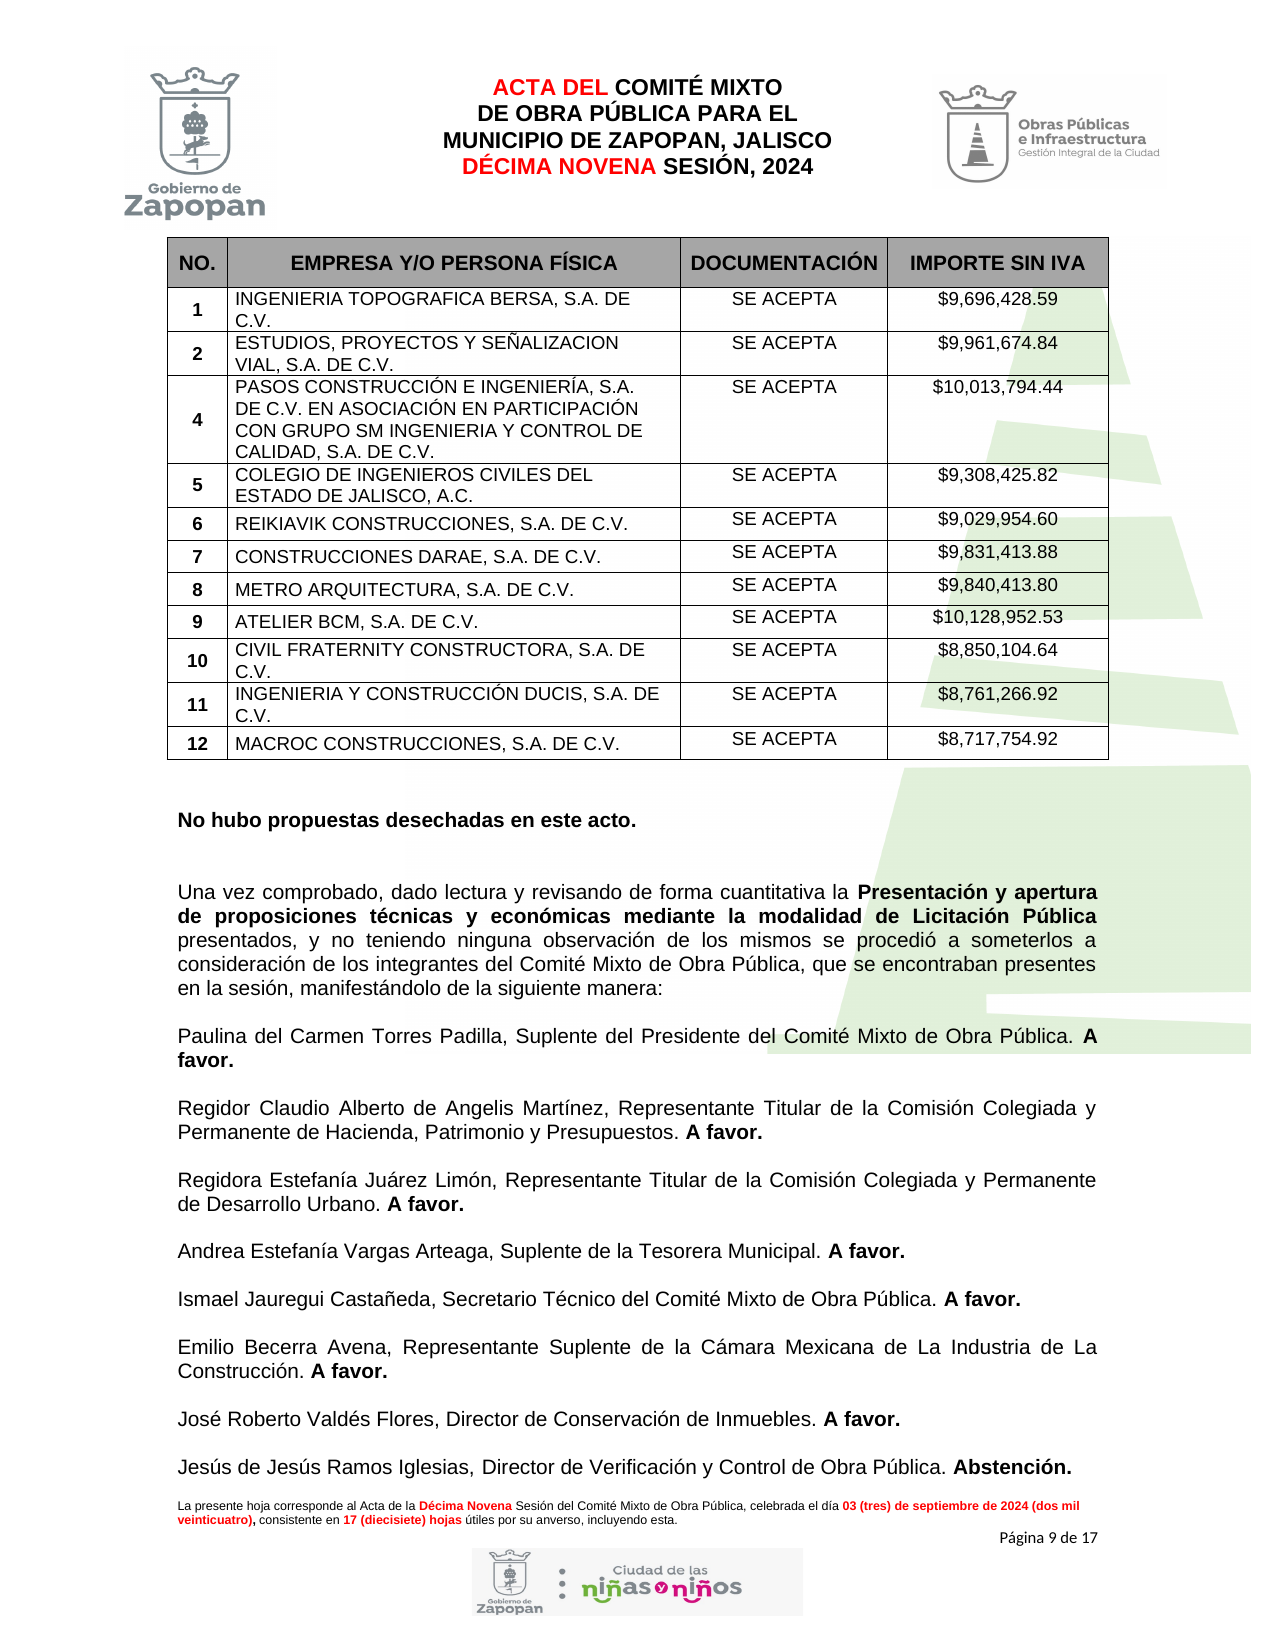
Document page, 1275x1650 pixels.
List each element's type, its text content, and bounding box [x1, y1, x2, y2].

table_cell 10 [168, 639, 227, 682]
picture [404, 236, 1251, 1054]
text Emilio Becerra Avena, Representante Suplente de la Cámara Mexicana de La Industria de La Construcción. A favor. [177, 1335, 1098, 1383]
picture [471, 1548, 804, 1616]
table_cell $9,831,413.88 [888, 541, 1108, 572]
text No hubo propuestas desechadas en este acto. [177, 808, 1098, 832]
table_cell SE ACEPTA [681, 606, 887, 638]
table_cell SE ACEPTA [681, 683, 887, 726]
table_header EMPRESA Y/O PERSONA FÍSICA [228, 238, 680, 287]
table_cell SE ACEPTA [681, 639, 887, 682]
table_cell 2 [168, 332, 227, 375]
table_cell 6 [168, 508, 227, 539]
table_cell 1 [168, 288, 227, 331]
text José Roberto Valdés Flores, Director de Conservación de Inmuebles. A favor. [177, 1407, 1098, 1431]
table_cell SE ACEPTA [681, 573, 887, 605]
table_cell $10,128,952.53 [888, 606, 1108, 638]
text Una vez comprobado, dado lectura y revisando de forma cuantitativa la Presentación y apertura de proposiciones técnicas y económicas mediante la modalidad de Licitación Pública presentados, y no teniendo ninguna observación de los mismos se procedió a someterlos a consideración de los integrantes del Comité Mixto de Obra Pública, que se encontraban presentes en la sesión, manifestándolo de la siguiente manera: [177, 880, 1098, 1000]
table_cell COLEGIO DE INGENIEROS CIVILES DEL ESTADO DE JALISCO, A.C. [228, 464, 680, 507]
table_cell 5 [168, 464, 227, 507]
table_cell 12 [168, 727, 227, 759]
table_cell $9,029,954.60 [888, 508, 1108, 539]
text Regidor Claudio Alberto de Angelis Martínez, Representante Titular de la Comisión Colegiada y Permanente de Hacienda, Patrimonio y Presupuestos. A favor. [177, 1096, 1098, 1143]
table_cell INGENIERIA Y CONSTRUCCIÓN DUCIS, S.A. DE C.V. [228, 683, 680, 726]
table_cell SE ACEPTA [681, 541, 887, 572]
text Paulina del Carmen Torres Padilla, Suplente del Presidente del Comité Mixto de Obra Pública. A favor. [177, 1024, 1098, 1072]
table_cell $8,850,104.64 [888, 639, 1108, 682]
table_cell SE ACEPTA [681, 332, 887, 375]
table_cell 7 [168, 541, 227, 572]
table_header IMPORTE SIN IVA [888, 238, 1108, 287]
table_cell $10,013,794.44 [888, 376, 1108, 462]
table_cell MACROC CONSTRUCCIONES, S.A. DE C.V. [228, 727, 680, 759]
picture [932, 74, 1167, 189]
table_cell 4 [168, 376, 227, 462]
table_cell CIVIL FRATERNITY CONSTRUCTORA, S.A. DE C.V. [228, 639, 680, 682]
table_cell SE ACEPTA [681, 727, 887, 759]
text Jesús de Jesús Ramos Iglesias, Director de Verificación y Control de Obra Pública. Abstención. [177, 1455, 1098, 1479]
table_cell REIKIAVIK CONSTRUCCIONES, S.A. DE C.V. [228, 508, 680, 539]
table_cell $9,961,674.84 [888, 332, 1108, 375]
table_cell CONSTRUCCIONES DARAE, S.A. DE C.V. [228, 541, 680, 572]
table_cell METRO ARQUITECTURA, S.A. DE C.V. [228, 573, 680, 605]
table_cell SE ACEPTA [681, 464, 887, 507]
table_cell ESTUDIOS, PROYECTOS Y SEÑALIZACION VIAL, S.A. DE C.V. [228, 332, 680, 375]
text Regidora Estefanía Juárez Limón, Representante Titular de la Comisión Colegiada y Permanente de Desarrollo Urbano. A favor. [177, 1167, 1098, 1215]
table_cell SE ACEPTA [681, 508, 887, 539]
table_cell 8 [168, 573, 227, 605]
picture [123, 46, 278, 230]
text Ismael Jauregui Castañeda, Secretario Técnico del Comité Mixto de Obra Pública. A favor. [177, 1287, 1098, 1311]
table_cell $8,717,754.92 [888, 727, 1108, 759]
table_cell 11 [168, 683, 227, 726]
table_cell $9,308,425.82 [888, 464, 1108, 507]
table_header DOCUMENTACIÓN [681, 238, 887, 287]
table_cell SE ACEPTA [681, 288, 887, 331]
text Andrea Estefanía Vargas Arteaga, Suplente de la Tesorera Municipal. A favor. [177, 1239, 1098, 1263]
table_cell INGENIERIA TOPOGRAFICA BERSA, S.A. DE C.V. [228, 288, 680, 331]
table_cell ATELIER BCM, S.A. DE C.V. [228, 606, 680, 638]
table_cell $8,761,266.92 [888, 683, 1108, 726]
table_cell 9 [168, 606, 227, 638]
table_cell $9,840,413.80 [888, 573, 1108, 605]
table_cell PASOS CONSTRUCCIÓN E INGENIERÍA, S.A. DE C.V. EN ASOCIACIÓN EN PARTICIPACIÓN CON GRUPO SM INGENIERIA Y CONTROL DE CALIDAD, S.A. DE C.V. [228, 376, 680, 462]
table_cell SE ACEPTA [681, 376, 887, 462]
table_header NO. [168, 238, 227, 287]
table_cell $9,696,428.59 [888, 288, 1108, 331]
